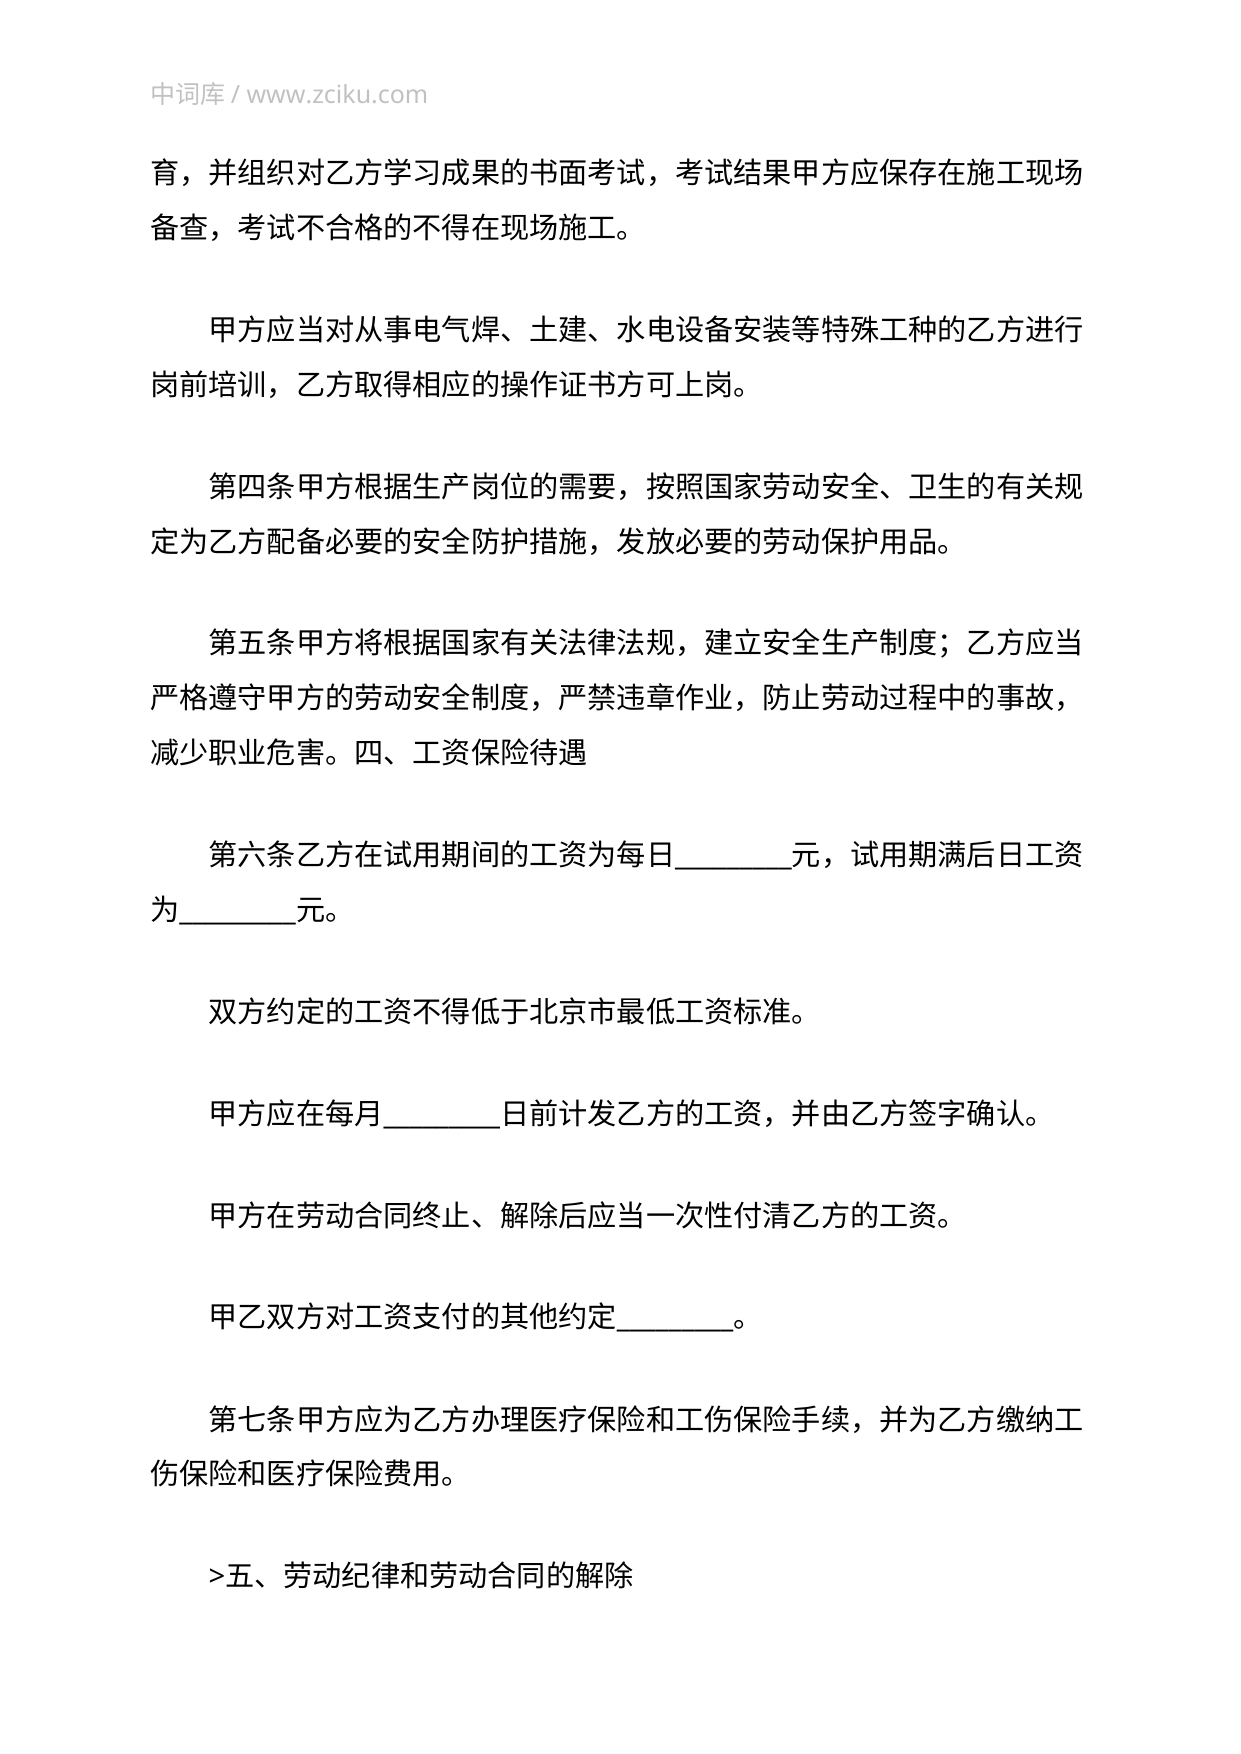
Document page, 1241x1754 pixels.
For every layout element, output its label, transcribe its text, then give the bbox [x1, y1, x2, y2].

text 第六条乙方在试用期间的工资为每日_________元，试用期满后日工资为_________元。 [150, 832, 1090, 929]
text 第七条甲方应为乙方办理医疗保险和工伤保险手续，并为乙方缴纳工伤保险和医疗保险费用。 [150, 1396, 1090, 1493]
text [150, 150, 1090, 247]
text 第四条甲方根据生产岗位的需要，按照国家劳动安全、卫生的有关规定为乙方配备必要的安全防护措施，发放必要的劳动保护用品。 [150, 463, 1090, 561]
text 甲乙双方对工资支付的其他约定_________。 [150, 1294, 1090, 1336]
text >五、劳动纪律和劳动合同的解除 [150, 1553, 1090, 1595]
text 甲方应当对从事电气焊、土建、水电设备安装等特殊工种的乙方进行岗前培训，乙方取得相应的操作证书方可上岗。 [150, 307, 1090, 404]
text 甲方应在每月_________日前计发乙方的工资，并由乙方签字确认。 [150, 1090, 1090, 1133]
text 甲方在劳动合同终止、解除后应当一次性付清乙方的工资。 [150, 1192, 1090, 1234]
text 第五条甲方将根据国家有关法律法规，建立安全生产制度；乙方应当严格遵守甲方的劳动安全制度，严禁违章作业，防止劳动过程中的事故，减少职业危害。四、工资保险待遇 [150, 620, 1090, 772]
text 双方约定的工资不得低于北京市最低工资标准。 [150, 988, 1090, 1031]
